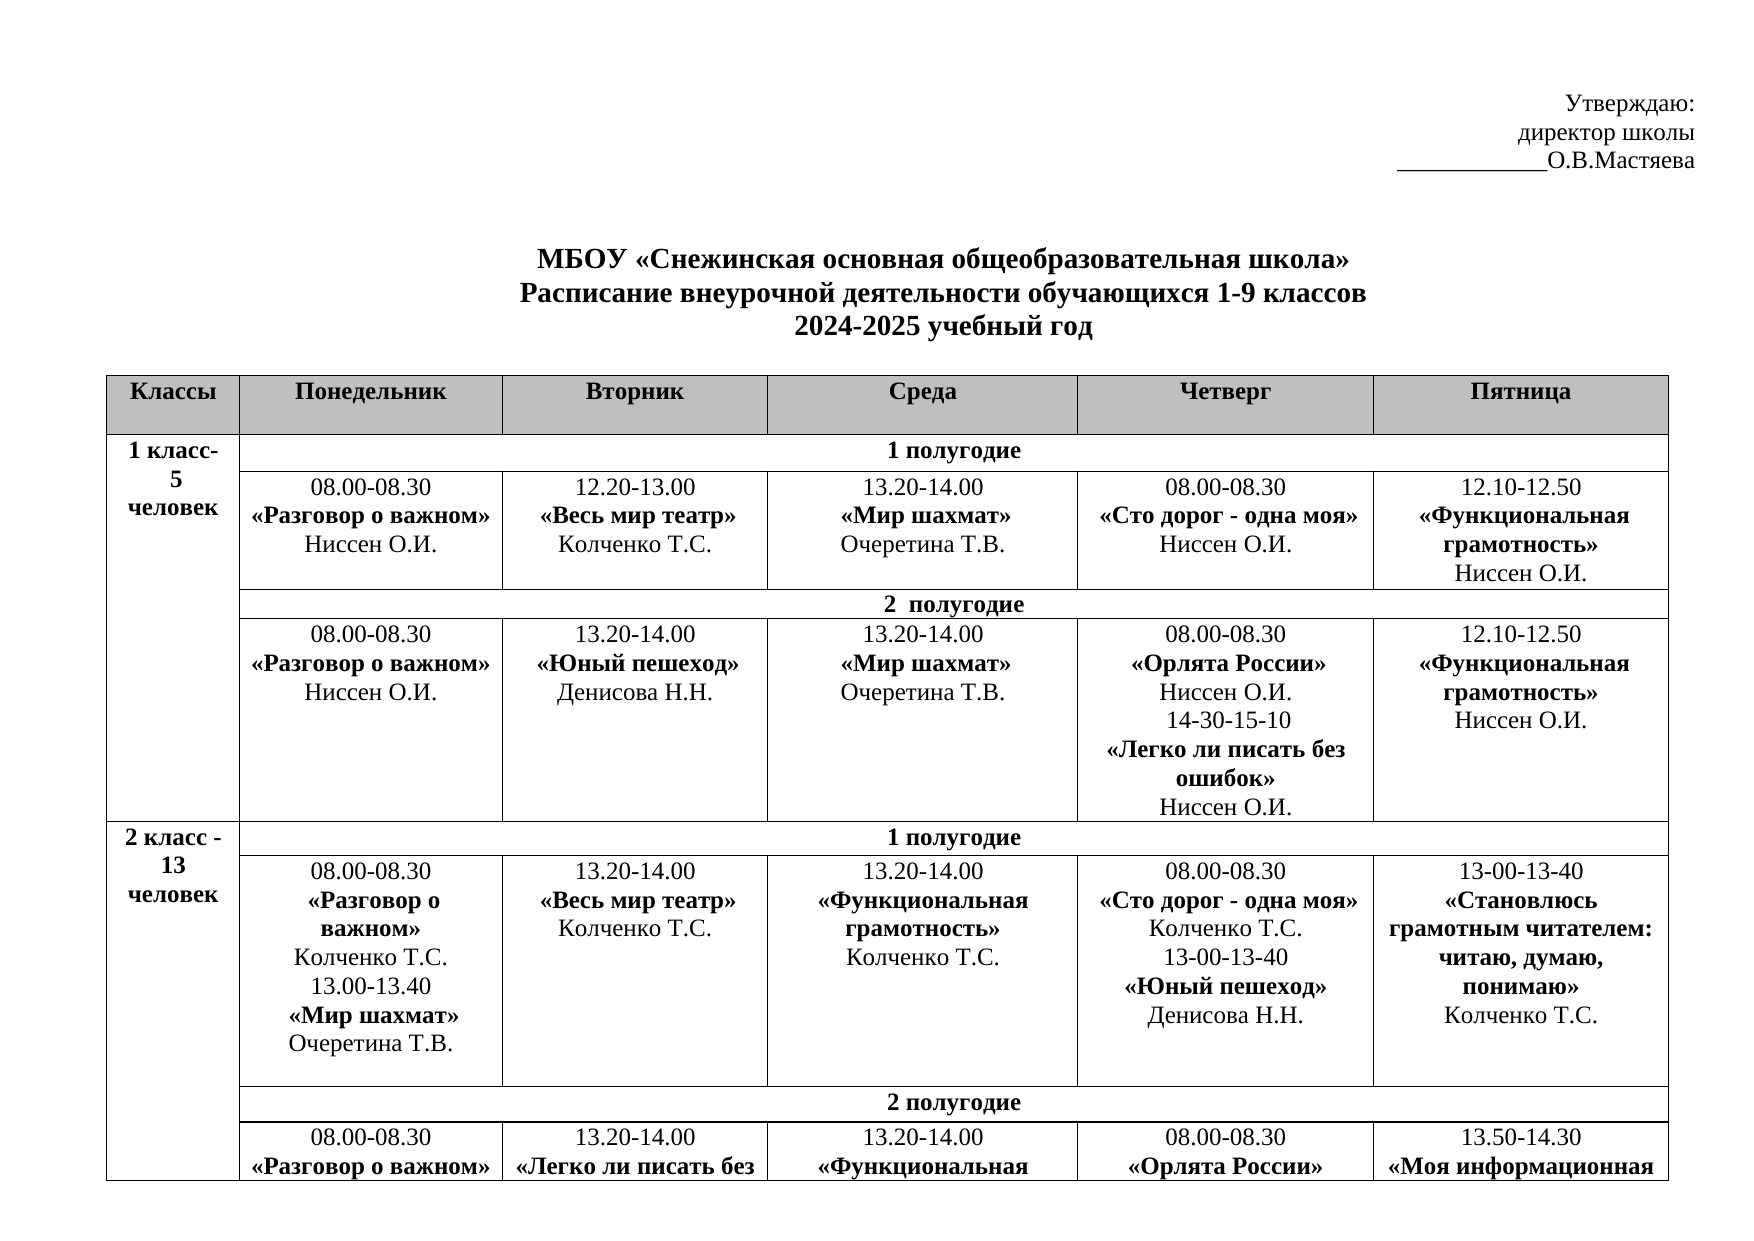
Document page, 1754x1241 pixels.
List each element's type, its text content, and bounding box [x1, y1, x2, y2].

text директор школы [118, 117, 1695, 145]
table_header Вторник [503, 376, 767, 434]
table_cell 08.00-08.30 «Сто дорог - одна моя» Колченко Т.С. 13-00-13-40 «Юный пешеход» Денисова Н.Н. [1078, 856, 1373, 1086]
table_cell 13.20-14.00 «Функциональная грамотность» Колченко Т.С. [768, 856, 1077, 1086]
table_cell 13.20-14.00 «Мир шахмат» Очеретина Т.В. [768, 472, 1077, 588]
table_cell 12.10-12.50 «Функциональная грамотность» Ниссен О.И. [1374, 472, 1668, 588]
table_cell 13.20-14.00 «Юный пешеход» Денисова Н.Н. [503, 619, 767, 821]
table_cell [1078, 1123, 1373, 1180]
table_cell 13.20-14.00 «Весь мир театр» Колченко Т.С. [503, 856, 767, 1086]
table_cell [1374, 1123, 1668, 1180]
table_cell 1 полугодие [240, 822, 1668, 855]
table_cell 1 полугодие [240, 435, 1668, 471]
table_cell 08.00-08.30 «Разговор о важном» Ниссен О.И. [240, 619, 502, 821]
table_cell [503, 1123, 767, 1180]
table_cell 08.00-08.30 «Орлята России» Ниссен О.И. 14-30-15-10 «Легко ли писать без ошибок» Ниссен О.И. [1078, 619, 1373, 821]
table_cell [240, 1123, 502, 1180]
table_cell 1 класс- 5 человек [107, 435, 239, 821]
table_cell 08.00-08.30 «Разговор о важном» Ниссен О.И. [240, 472, 502, 588]
table_header Понедельник [240, 376, 502, 434]
text 2024-2025 учебный год [118, 308, 1695, 342]
text МБОУ «Снежинская основная общеобразовательная школа» [118, 241, 1695, 275]
table_cell 2 класс - 13 человек [107, 822, 239, 1180]
text Утверждаю: [118, 88, 1695, 117]
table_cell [768, 1123, 1077, 1180]
table_cell 12.20-13.00 «Весь мир театр» Колченко Т.С. [503, 472, 767, 588]
table_header Пятница [1374, 376, 1668, 434]
table_cell 12.10-12.50 «Функциональная грамотность» Ниссен О.И. [1374, 619, 1668, 821]
table_cell 08.00-08.30 «Разговор о важном» Колченко Т.С. 13.00-13.40 «Мир шахмат» Очеретина Т.В. [240, 856, 502, 1086]
table_cell 13-00-13-40 «Становлюсь грамотным читателем: читаю, думаю, понимаю» Колченко Т.С. [1374, 856, 1668, 1086]
text ____________О.В.Мастяева [118, 145, 1695, 174]
text Расписание внеурочной деятельности обучающихся 1-9 классов [118, 275, 1695, 308]
table_cell 13.20-14.00 «Мир шахмат» Очеретина Т.В. [768, 619, 1077, 821]
table_cell 2 полугодие [240, 590, 1668, 618]
table_header Четверг [1078, 376, 1373, 434]
table_cell 2 полугодие [240, 1087, 1668, 1121]
table_header Классы [107, 376, 239, 434]
table_cell 08.00-08.30 «Сто дорог - одна моя» Ниссен О.И. [1078, 472, 1373, 588]
table_header Среда [768, 376, 1077, 434]
